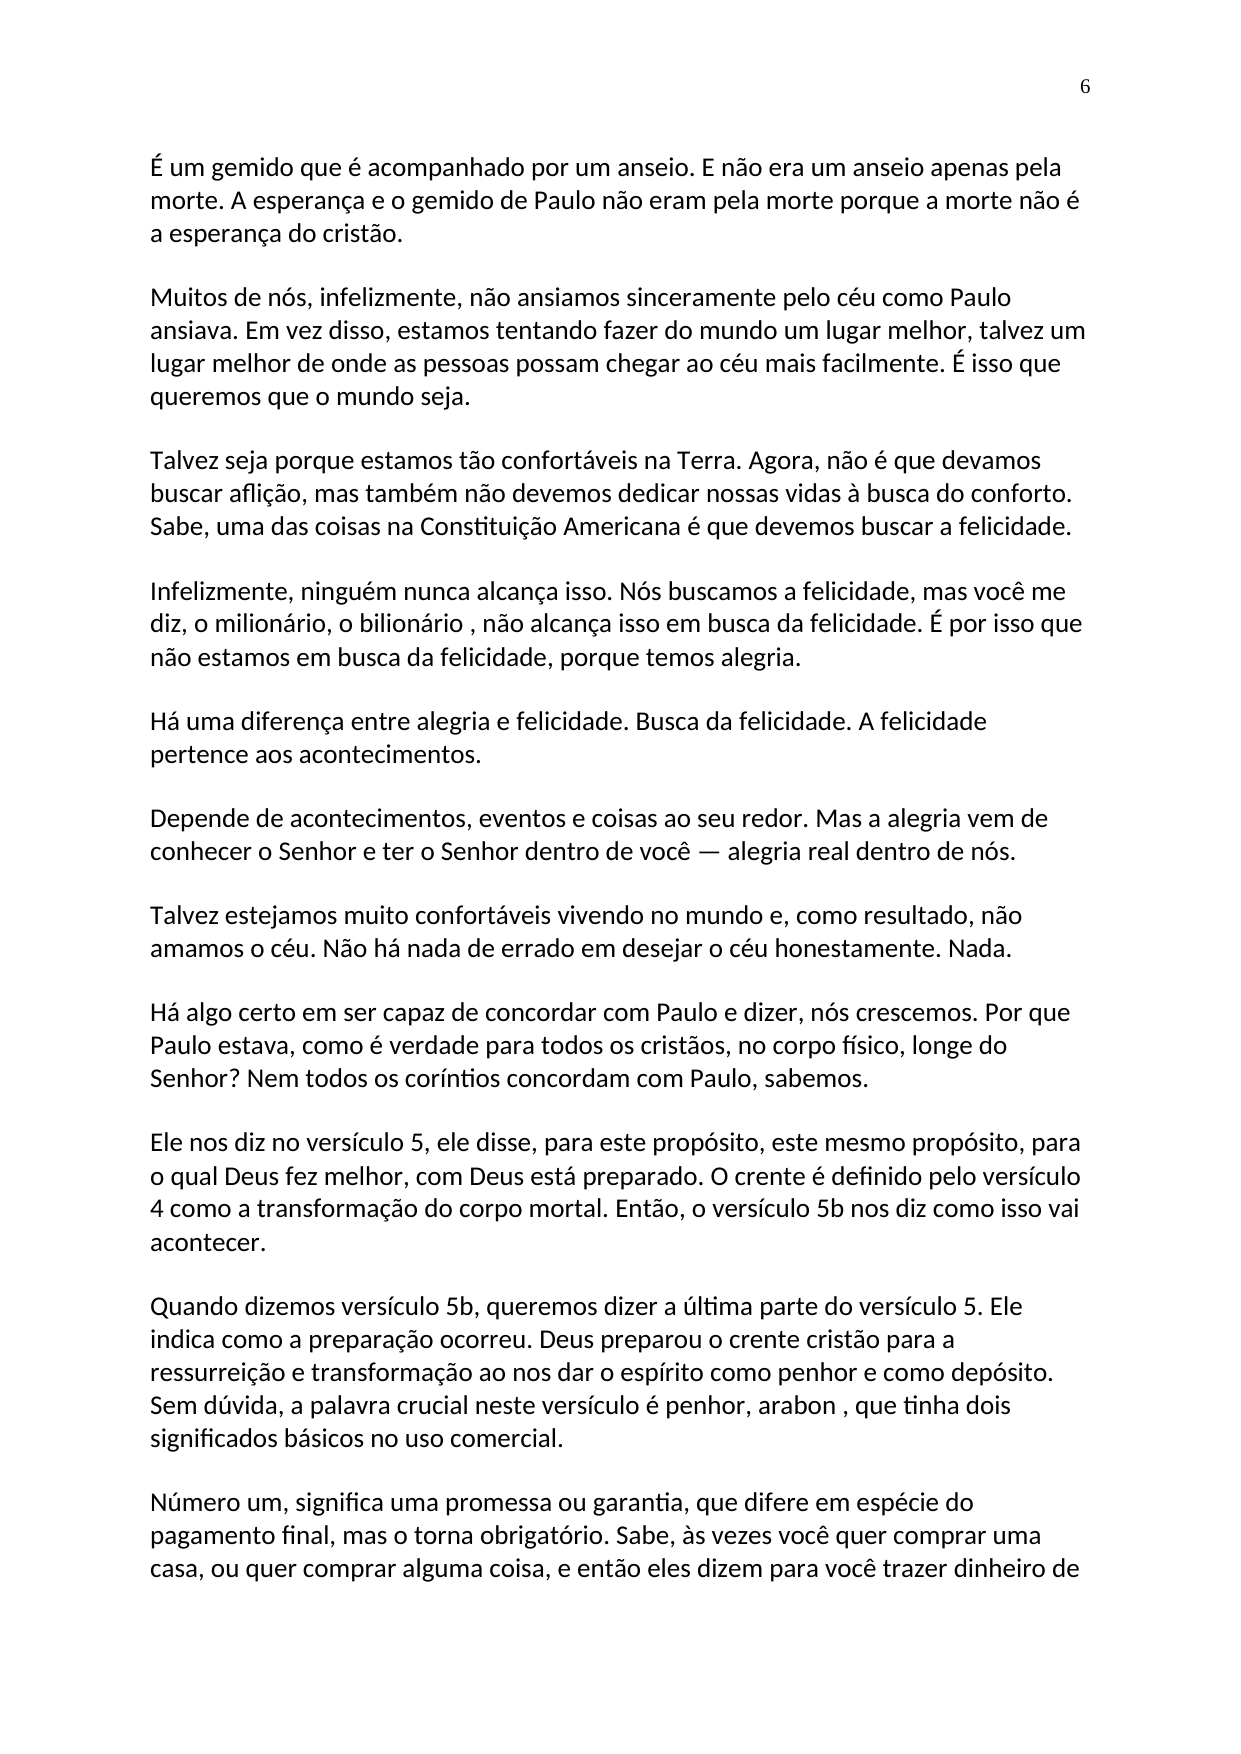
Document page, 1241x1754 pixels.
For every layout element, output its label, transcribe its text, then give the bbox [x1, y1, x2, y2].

text Talvez estejamos muito confortáveis vivendo no mundo e, como resultado, não amamos o céu. Não há nada de errado em desejar o céu honestamente. Nada. [150, 898, 1090, 964]
text Muitos de nós, infelizmente, não ansiamos sinceramente pelo céu como Paulo ansiava. Em vez disso, estamos tentando fazer do mundo um lugar melhor, talvez um lugar melhor de onde as pessoas possam chegar ao céu mais facilmente. É isso que queremos que o mundo seja. [150, 280, 1090, 412]
text Depende de acontecimentos, eventos e coisas ao seu redor. Mas a alegria vem de conhecer o Senhor e ter o Senhor dentro de você — alegria real dentro de nós. [150, 801, 1090, 867]
text Há uma diferença entre alegria e felicidade. Busca da felicidade. A felicidade pertence aos acontecimentos. [150, 704, 1090, 770]
text Quando dizemos versículo 5b, queremos dizer a última parte do versículo 5. Ele indica como a preparação ocorreu. Deus preparou o crente cristão para a ressurreição e transformação ao nos dar o espírito como penhor e como depósito. Sem dúvida, a palavra crucial neste versículo é penhor, arabon , que tinha dois significados básicos no uso comercial. [150, 1289, 1090, 1454]
text É um gemido que é acompanhado por um anseio. E não era um anseio apenas pela morte. A esperança e o gemido de Paulo não eram pela morte porque a morte não é a esperança do cristão. [150, 150, 1090, 249]
text Talvez seja porque estamos tão confortáveis na Terra. Agora, não é que devamos buscar aflição, mas também não devemos dedicar nossas vidas à busca do conforto. Sabe, uma das coisas na Constituição Americana é que devemos buscar a felicidade. [150, 443, 1090, 542]
text Há algo certo em ser capaz de concordar com Paulo e dizer, nós crescemos. Por que Paulo estava, como é verdade para todos os cristãos, no corpo físico, longe do Senhor? Nem todos os coríntios concordam com Paulo, sabemos. [150, 995, 1090, 1094]
text Infelizmente, ninguém nunca alcança isso. Nós buscamos a felicidade, mas você me diz, o milionário, o bilionário , não alcança isso em busca da felicidade. É por isso que não estamos em busca da felicidade, porque temos alegria. [150, 574, 1090, 673]
text Ele nos diz no versículo 5, ele disse, para este propósito, este mesmo propósito, para o qual Deus fez melhor, com Deus está preparado. O crente é definido pelo versículo 4 como a transformação do corpo mortal. Então, o versículo 5b nos diz como isso vai acontecer. [150, 1126, 1090, 1258]
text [150, 1485, 1090, 1584]
